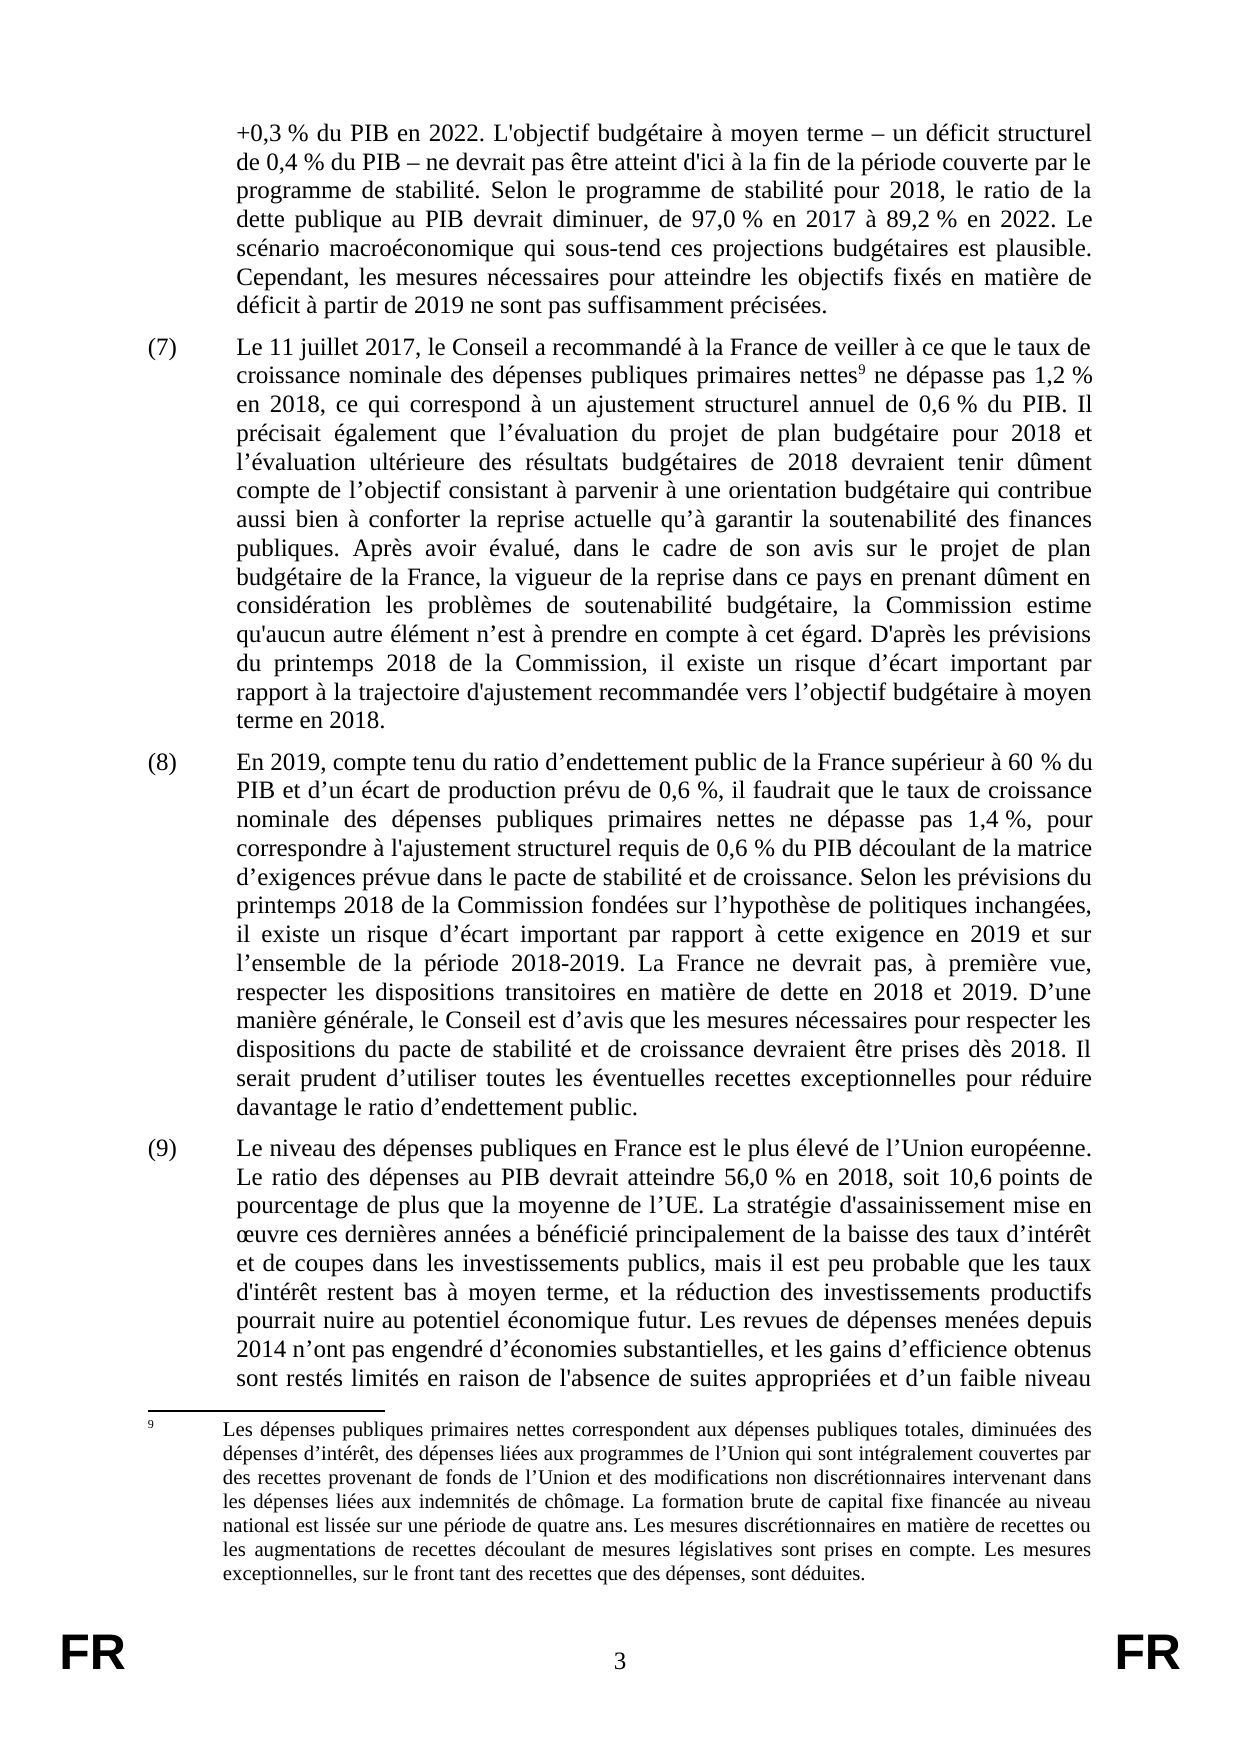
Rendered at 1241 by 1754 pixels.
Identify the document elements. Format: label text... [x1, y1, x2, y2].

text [148, 1133, 1093, 1392]
text Le 11 juillet 2017, le Conseil a recommandé à la France de veiller à ce que le taux de croissance nominale des dépenses publiques primaires nettes ne dépasse pas 1,2 % en 2018, ce qui correspond à un ajustement structurel annuel de 0,6 % du PIB. Il précisait également que l’évaluation du projet de plan budgétaire pour 2018 et l’évaluation ultérieure des résultats budgétaires de 2018 devraient tenir dûment compte de l’objectif consistant à parvenir à une orientation budgétaire qui contribue aussi bien à conforter la reprise actuelle qu’à garantir la soutenabilité des finances publiques. Après avoir évalué, dans le cadre de son avis sur le projet de plan budgétaire de la France, la vigueur de la reprise dans ce pays en prenant dûment en considération les problèmes de soutenabilité budgétaire, la Commission estime qu'aucun autre élément n’est à prendre en compte à cet égard. D'après les prévisions du printemps 2018 de la Commission, il existe un risque d’écart important par rapport à la trajectoire d'ajustement recommandée vers l’objectif budgétaire à moyen terme en 2018. [148, 332, 1093, 734]
text En 2019, compte tenu du ratio d’endettement public de la France supérieur à 60 % du PIB et d’un écart de production prévu de 0,6 %, il faudrait que le taux de croissance nominale des dépenses publiques primaires nettes ne dépasse pas 1,4 %, pour correspondre à l'ajustement structurel requis de 0,6 % du PIB découlant de la matrice d’exigences prévue dans le pacte de stabilité et de croissance. Selon les prévisions du printemps 2018 de la Commission fondées sur l’hypothèse de politiques inchangées, il existe un risque d’écart important par rapport à cette exigence en 2019 et sur l’ensemble de la période 2018-2019. La France ne devrait pas, à première vue, respecter les dispositions transitoires en matière de dette en 2018 et 2019. D’une manière générale, le Conseil est d’avis que les mesures nécessaires pour respecter les dispositions du pacte de stabilité et de croissance devraient être prises dès 2018. Il serait prudent d’utiliser toutes les éventuelles recettes exceptionnelles pour réduire davantage le ratio d’endettement public. [148, 747, 1093, 1121]
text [148, 118, 1093, 319]
